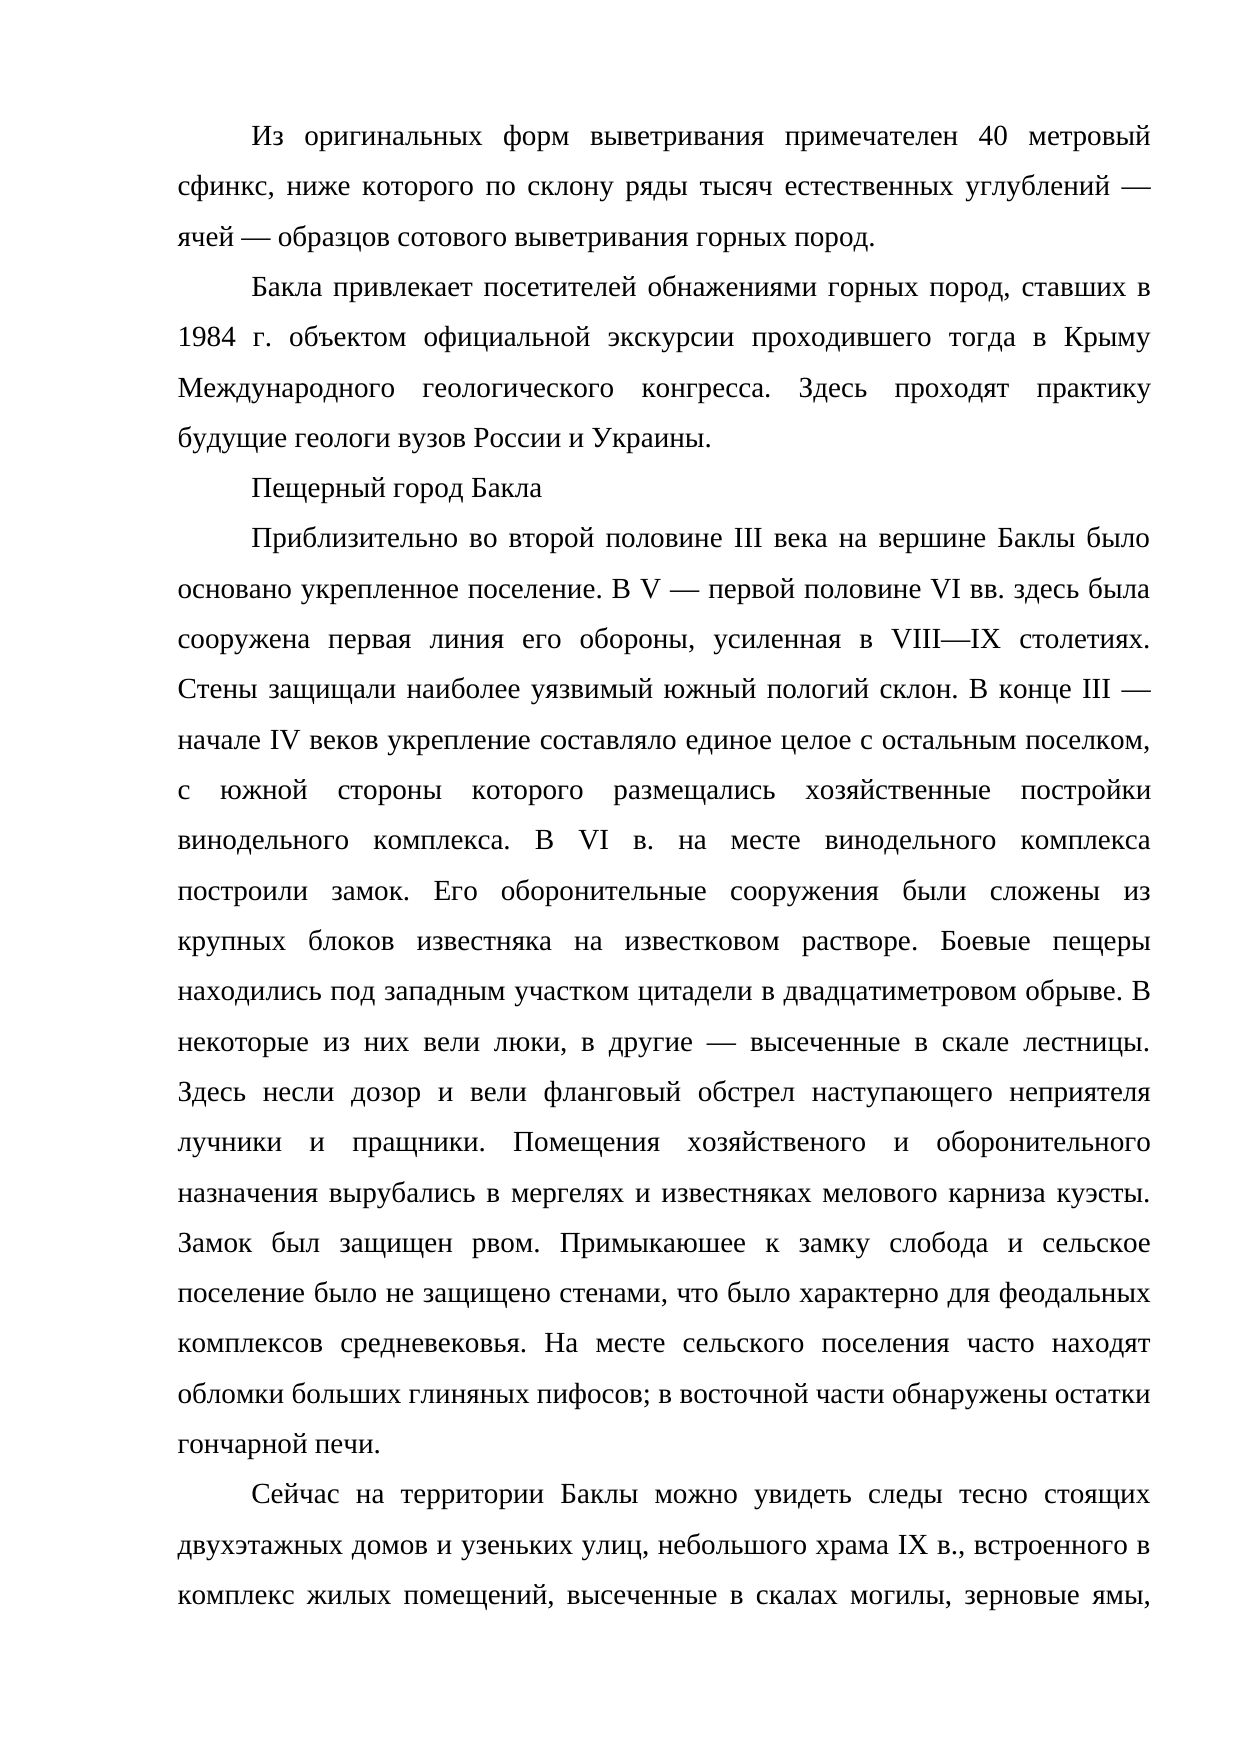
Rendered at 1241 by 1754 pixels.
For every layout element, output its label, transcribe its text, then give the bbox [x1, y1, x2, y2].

text Приблизительно во второй половине III века на вершине Баклы было основано укрепленное поселение. В V — первой половине VI вв. здесь была сооружена первая линия его обороны, усиленная в VIII—IX столетиях. Стены защищали наиболее уязвимый южный пологий склон. В конце III — начале IV веков укрепление составляло единое целое с остальным поселком, с южной стороны которого размещались хозяйственные постройки винодельного комплекса. В VI в. на месте винодельного комплекса построили замок. Его оборонительные сооружения были сложены из крупных блоков известняка на известковом растворе. Боевые пещеры находились под западным участком цитадели в двадцатиметровом обрыве. В некоторые из них вели люки, в другие — высеченные в скале лестницы. Здесь несли дозор и вели фланговый обстрел наступающего неприятеля лучники и пращники. Помещения хозяйственого и оборонительного назначения вырубались в мергелях и известняках мелового карниза куэсты. Замок был защищен рвом. Примыкаюшее к замку слобода и сельское поселение было не защищено стенами, что было характерно для феодальных комплексов средневековья. На месте сельского поселения часто находят обломки больших глиняных пифосов; в восточной части обнаружены остатки гончарной печи. [177, 521, 1152, 1460]
text Бакла привлекает посетителей обнажениями горных пород, ставших в 1984 г. объектом официальной экскурсии проходившего тогда в Крыму Международного геологического конгресса. Здесь проходят практику будущие геологи вузов России и Украины. [177, 269, 1152, 453]
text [177, 1477, 1152, 1611]
subtitle Пещерный город Бакла [177, 470, 1152, 504]
text Из оригинальных форм выветривания примечателен 40 метровый сфинкс, ниже которого по склону ряды тысяч естественных углублений — ячей — образцов сотового выветривания горных пород. [177, 118, 1152, 252]
